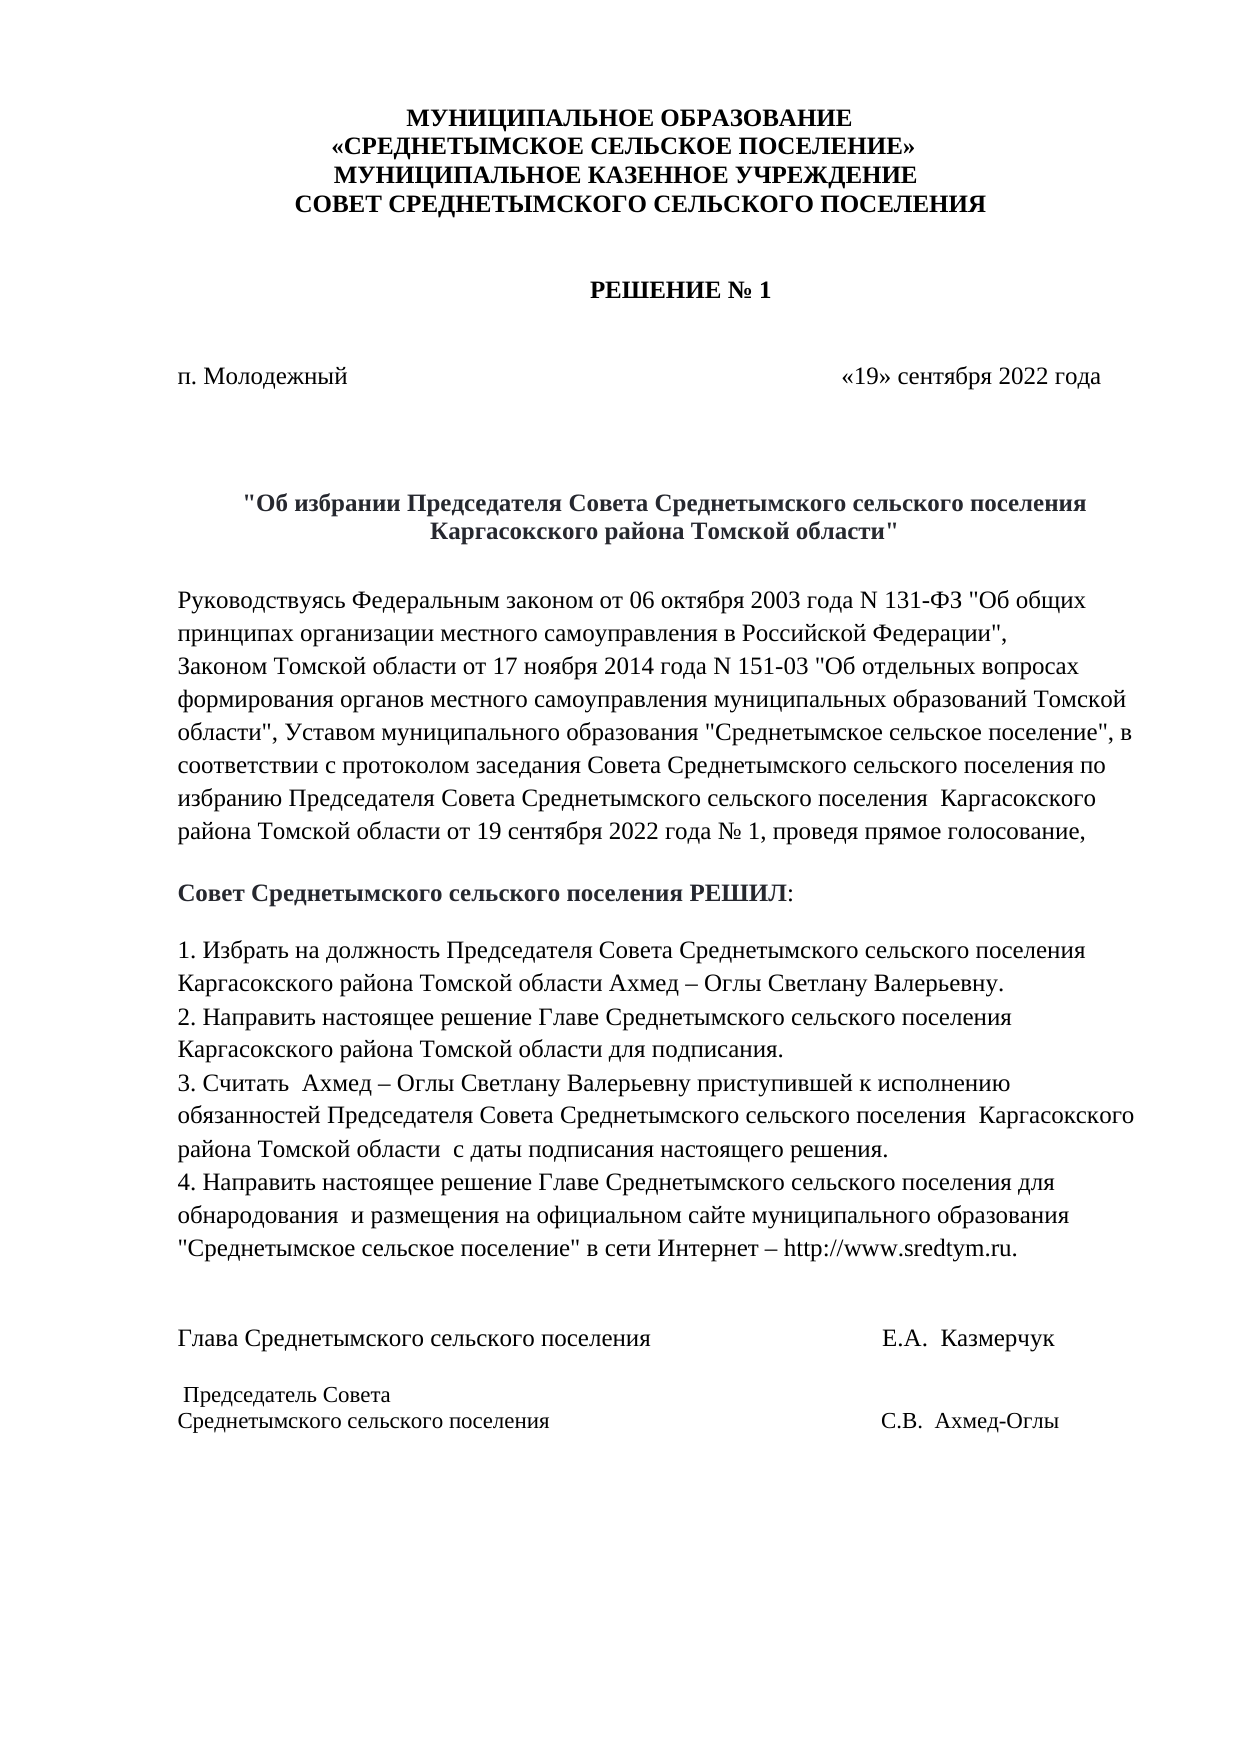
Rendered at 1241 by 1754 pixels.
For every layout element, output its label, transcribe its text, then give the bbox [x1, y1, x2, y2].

text РЕШЕНИЕ № 1 [177, 275, 1152, 304]
text Председатель Совета [177, 1381, 1152, 1407]
text Среднетымского сельского поселения С.В. Ахмед-Оглы [177, 1407, 1152, 1433]
text Совет Среднетымского сельского поселения РЕШИЛ: [177, 878, 1152, 907]
text Законом Томской области от 17 ноября 2014 года N 151-03 "Об отдельных вопросах формирования органов местного самоуправления муниципальных образований Томской области", Уставом муниципального образования "Среднетымское сельское поселение", в соответствии с протоколом заседания Совета Среднетымского сельского поселения по избранию Председателя Совета Среднетымского сельского поселения Каргасокского района Томской области от 19 сентября 2022 года № 1, проведя прямое голосование, [177, 651, 1152, 845]
text 3. Считать Ахмед – Оглы Светлану Валерьевну приступившей к исполнению обязанностей Председателя Совета Среднетымского сельского поселения Каргасокского района Томской области с даты подписания настоящего решения. [177, 1068, 1152, 1162]
text СОВЕТ СРЕДНЕТЫМСКОГО СЕЛЬСКОГО ПОСЕЛЕНИЯ [177, 189, 1152, 218]
subtitle "Об избрании Председателя Совета Среднетымского сельского поселения Каргасокского района Томской области" [177, 488, 1152, 545]
text 1. Избрать на должность Председателя Совета Среднетымского сельского поселения Каргасокского района Томской области Ахмед – Оглы Светлану Валерьевну. [177, 936, 1152, 997]
text МУНИЦИПАЛЬНОЕ КАЗЕННОЕ УЧРЕЖДЕНИЕ [177, 160, 1152, 189]
text МУНИЦИПАЛЬНОЕ ОБРАЗОВАНИЕ [88, 103, 1152, 131]
text «СРЕДНЕТЫМСКОЕ СЕЛЬСКОЕ ПОСЕЛЕНИЕ» [88, 131, 1152, 160]
text 4. Направить настоящее решение Главе Среднетымского сельского поселения для обнародования и размещения на официальном сайте муниципального образования "Среднетымское сельское поселение" в сети Интернет – http://www.sredtym.ru. [177, 1167, 1152, 1261]
text 2. Направить настоящее решение Главе Среднетымского сельского поселения Каргасокского района Томской области для подписания. [177, 1002, 1152, 1063]
text п. Молодежный «19» сентября 2022 года [177, 361, 1152, 390]
text Руководствуясь Федеральным законом от 06 октября 2003 года N 131-ФЗ "Об общих принципах организации местного самоуправления в Российской Федерации", [177, 585, 1152, 647]
text Глава Среднетымского сельского поселения Е.А. Казмерчук [177, 1323, 1152, 1352]
